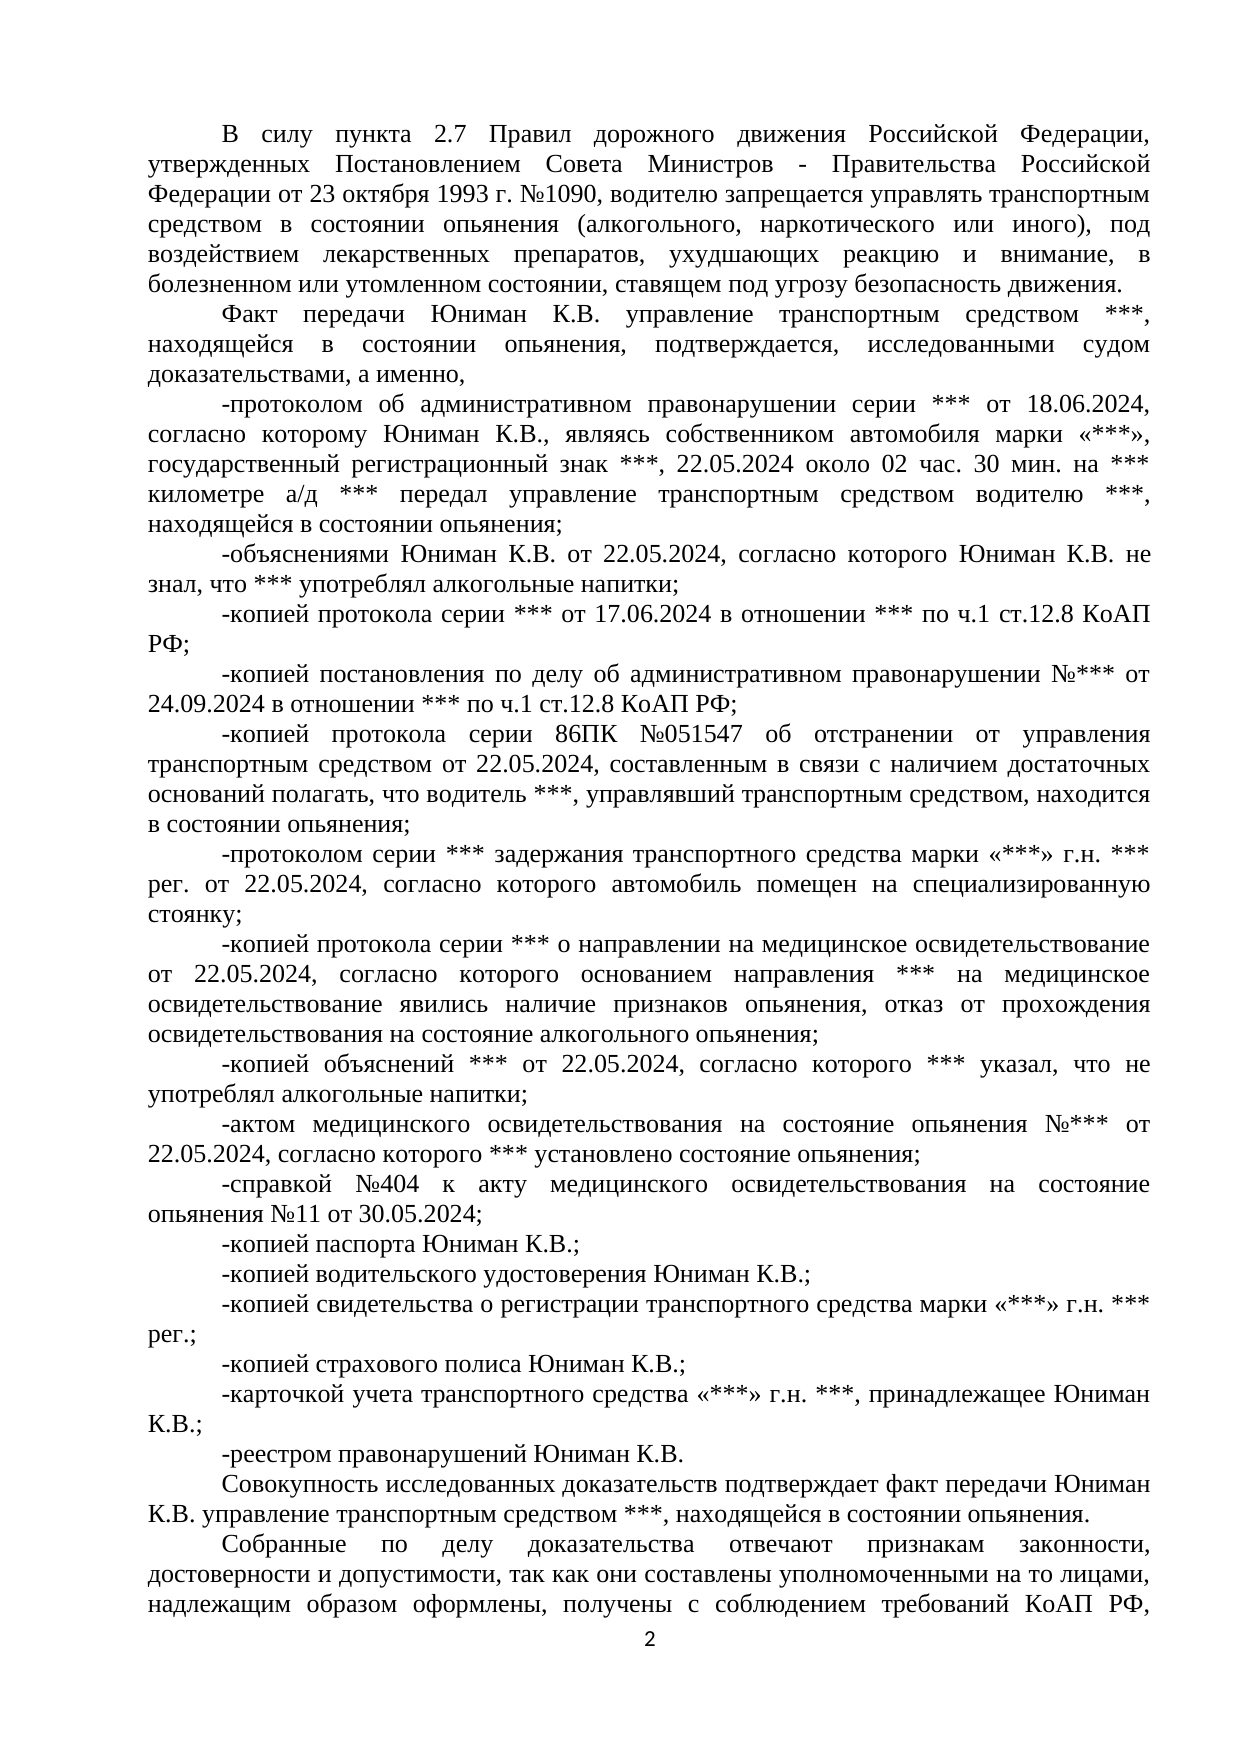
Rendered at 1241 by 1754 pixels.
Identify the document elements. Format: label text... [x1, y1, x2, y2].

text Факт передачи Юниман К.В. управление транспортным средством ***, находящейся в состоянии опьянения, подтверждается, исследованными судом доказательствами, а именно, [148, 298, 1152, 388]
text -карточкой учета транспортного средства «***» г.н. ***, принадлежащее Юниман К.В.; [148, 1378, 1152, 1438]
text -копией паспорта Юниман К.В.; [148, 1228, 1152, 1258]
text -копией объяснений *** от 22.05.2024, согласно которого *** указал, что не употреблял алкогольные напитки; [148, 1048, 1152, 1108]
text -копией постановления по делу об административном правонарушении №*** от 24.09.2024 в отношении *** по ч.1 ст.12.8 КоАП РФ; [148, 658, 1152, 718]
text -копией протокола серии 86ПК №051547 об отстранении от управления транспортным средством от 22.05.2024, составленным в связи с наличием достаточных оснований полагать, что водитель ***, управлявший транспортным средством, находится в состоянии опьянения; [148, 718, 1152, 838]
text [148, 1528, 1152, 1618]
text -копией протокола серии *** о направлении на медицинское освидетельствование от 22.05.2024, согласно которого основанием направления *** на медицинское освидетельствование явились наличие признаков опьянения, отказ от прохождения освидетельствования на состояние алкогольного опьянения; [148, 928, 1152, 1048]
text -копией водительского удостоверения Юниман К.В.; [148, 1258, 1152, 1288]
text -копией свидетельства о регистрации транспортного средства марки «***» г.н. *** рег.; [148, 1288, 1152, 1348]
text -актом медицинского освидетельствования на состояние опьянения №*** от 22.05.2024, согласно которого *** установлено состояние опьянения; [148, 1108, 1152, 1168]
text -объяснениями Юниман К.В. от 22.05.2024, согласно которого Юниман К.В. не знал, что *** употреблял алкогольные напитки; [148, 538, 1152, 598]
text Совокупность исследованных доказательств подтверждает факт передачи Юниман К.В. управление транспортным средством ***, находящейся в состоянии опьянения. [148, 1468, 1152, 1528]
text -справкой №404 к акту медицинского освидетельствования на состояние опьянения №11 от 30.05.2024; [148, 1168, 1152, 1228]
text В силу пункта 2.7 Правил дорожного движения Российской Федерации, утвержденных Постановлением Совета Министров - Правительства Российской Федерации от 23 октября 1993 г. №1090, водителю запрещается управлять транспортным средством в состоянии опьянения (алкогольного, наркотического или иного), под воздействием лекарственных препаратов, ухудшающих реакцию и внимание, в болезненном или утомленном состоянии, ставящем под угрозу безопасность движения. [148, 118, 1152, 298]
text -протоколом серии *** задержания транспортного средства марки «***» г.н. *** рег. от 22.05.2024, согласно которого автомобиль помещен на специализированную стоянку; [148, 838, 1152, 928]
text -протоколом об административном правонарушении серии *** от 18.06.2024, согласно которому Юниман К.В., являясь собственником автомобиля марки «***», государственный регистрационный знак ***, 22.05.2024 около 02 час. 30 мин. на *** километре а/д *** передал управление транспортным средством водителю ***, находящейся в состоянии опьянения; [148, 388, 1152, 538]
text -реестром правонарушений Юниман К.В. [148, 1438, 1152, 1468]
text -копией страхового полиса Юниман К.В.; [148, 1348, 1152, 1378]
text -копией протокола серии *** от 17.06.2024 в отношении *** по ч.1 ст.12.8 КоАП РФ; [148, 598, 1152, 658]
